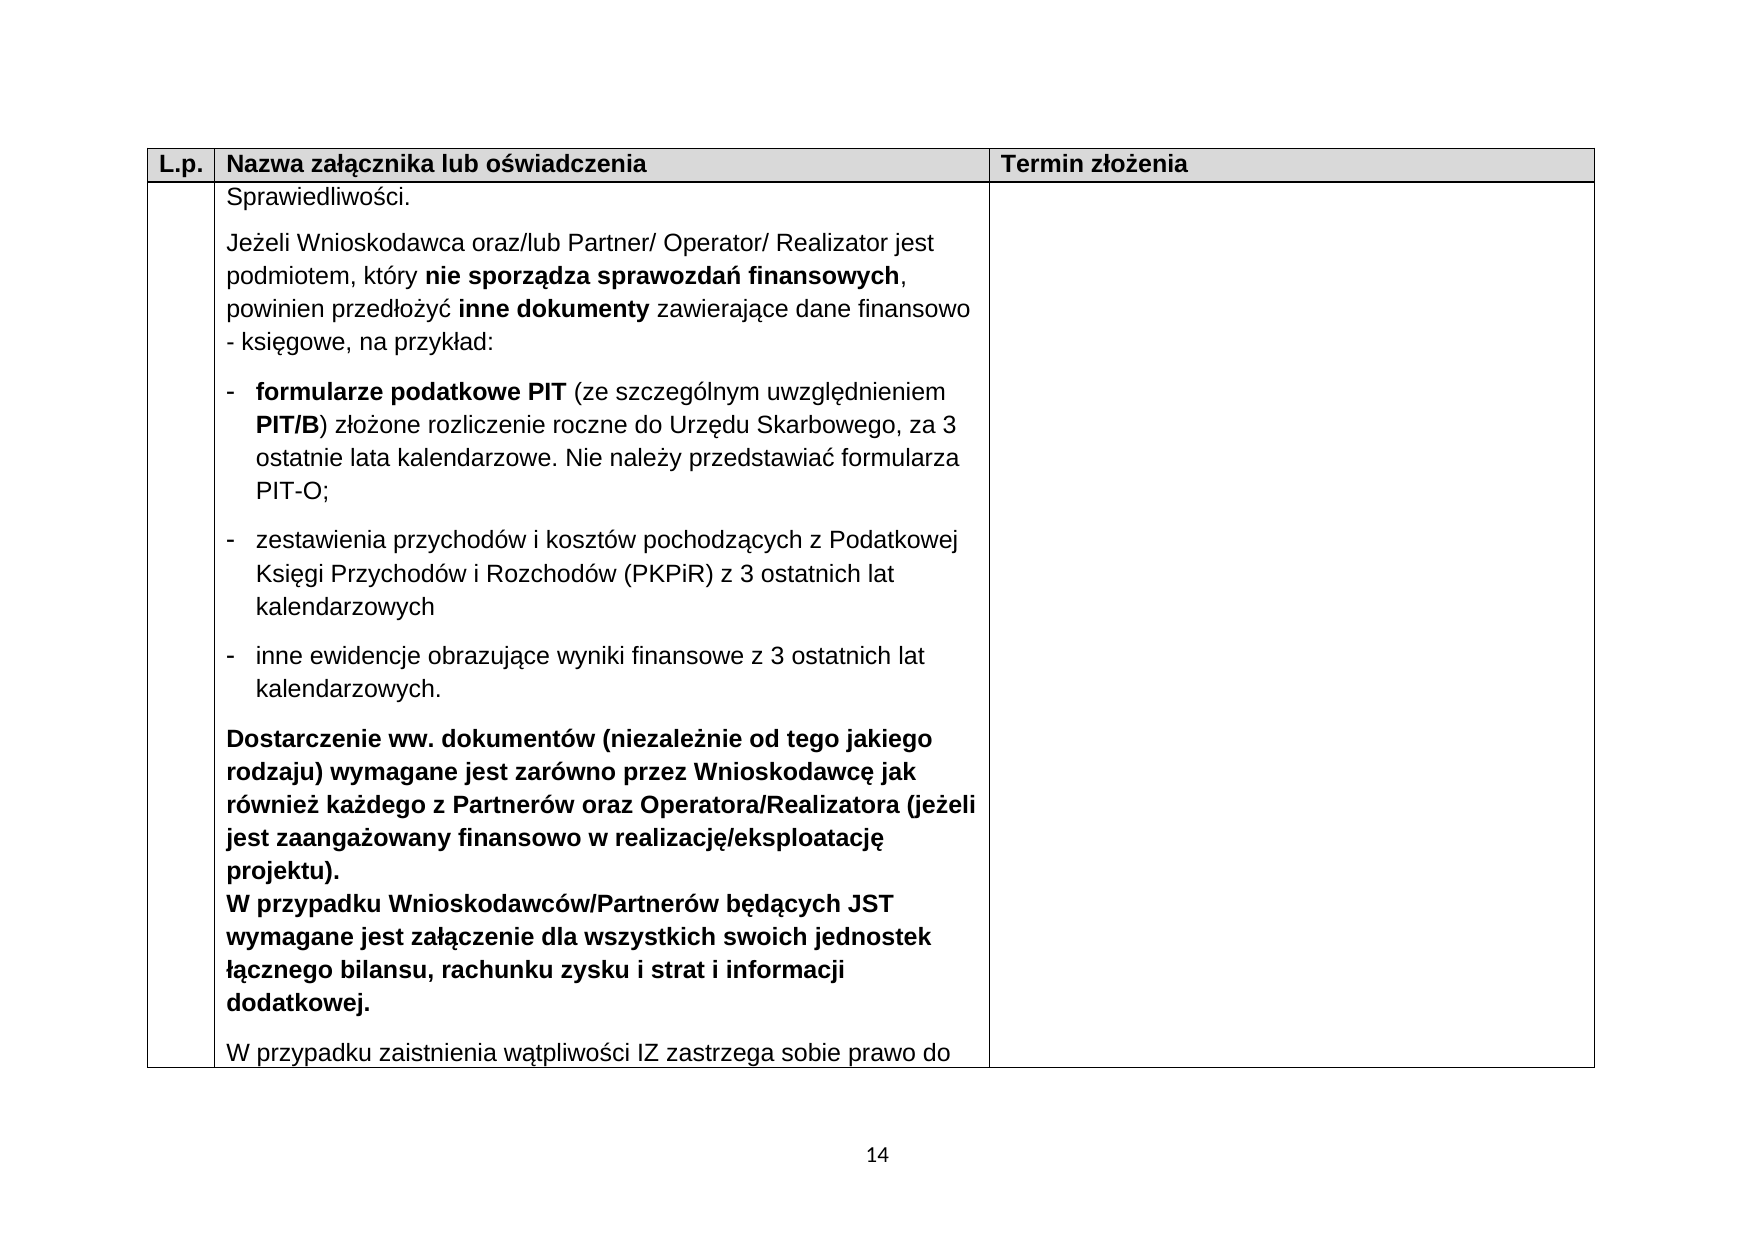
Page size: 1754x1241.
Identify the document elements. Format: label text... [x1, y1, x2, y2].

table_cell [148, 183, 214, 1067]
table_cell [215, 183, 989, 1067]
table_header Termin złożenia [990, 149, 1594, 181]
table_header Nazwa załącznika lub oświadczenia [215, 149, 989, 181]
table_header L.p. [148, 149, 214, 181]
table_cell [990, 183, 1594, 1067]
